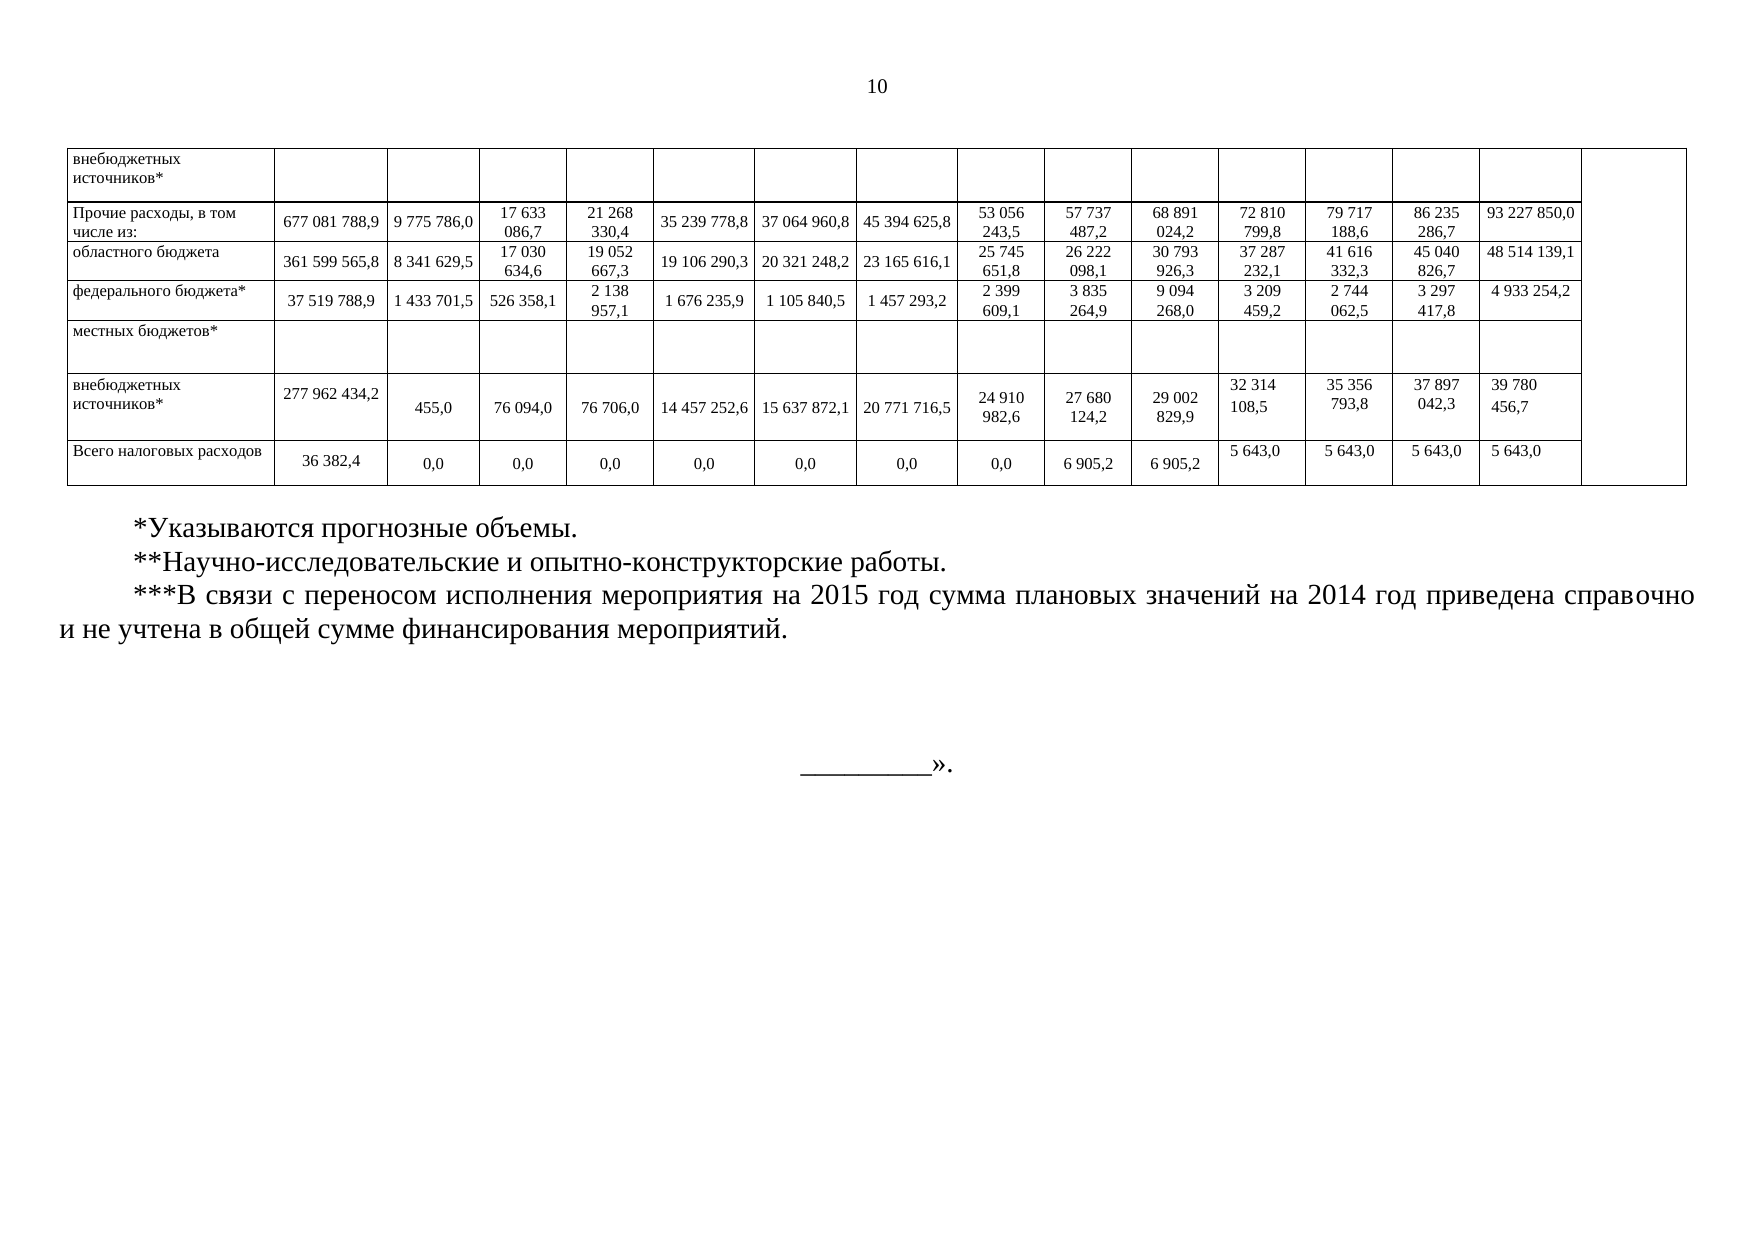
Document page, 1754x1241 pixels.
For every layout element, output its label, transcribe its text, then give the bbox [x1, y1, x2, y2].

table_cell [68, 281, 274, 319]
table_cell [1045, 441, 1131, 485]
text **Научно-исследовательские и опытно-конструкторские работы. [59, 544, 1695, 577]
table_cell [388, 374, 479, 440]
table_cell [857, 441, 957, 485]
text _________». [59, 745, 1695, 778]
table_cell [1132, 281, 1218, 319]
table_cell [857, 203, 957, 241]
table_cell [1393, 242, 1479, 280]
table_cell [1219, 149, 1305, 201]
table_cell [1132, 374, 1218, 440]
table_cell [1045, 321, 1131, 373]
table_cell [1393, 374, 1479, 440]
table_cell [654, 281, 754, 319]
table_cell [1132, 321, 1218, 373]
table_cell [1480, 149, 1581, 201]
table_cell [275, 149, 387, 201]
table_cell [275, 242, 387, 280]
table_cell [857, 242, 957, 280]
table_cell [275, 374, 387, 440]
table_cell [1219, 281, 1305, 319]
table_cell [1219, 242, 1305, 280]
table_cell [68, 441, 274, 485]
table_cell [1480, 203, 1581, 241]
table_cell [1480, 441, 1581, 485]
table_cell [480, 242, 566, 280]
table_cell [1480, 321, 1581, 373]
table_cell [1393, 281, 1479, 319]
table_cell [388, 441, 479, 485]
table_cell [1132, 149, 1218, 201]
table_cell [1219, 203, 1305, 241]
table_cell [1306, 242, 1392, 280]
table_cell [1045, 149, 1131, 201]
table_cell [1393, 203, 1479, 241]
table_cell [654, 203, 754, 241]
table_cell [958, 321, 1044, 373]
text *Указываются прогнозные объемы. [59, 510, 1695, 544]
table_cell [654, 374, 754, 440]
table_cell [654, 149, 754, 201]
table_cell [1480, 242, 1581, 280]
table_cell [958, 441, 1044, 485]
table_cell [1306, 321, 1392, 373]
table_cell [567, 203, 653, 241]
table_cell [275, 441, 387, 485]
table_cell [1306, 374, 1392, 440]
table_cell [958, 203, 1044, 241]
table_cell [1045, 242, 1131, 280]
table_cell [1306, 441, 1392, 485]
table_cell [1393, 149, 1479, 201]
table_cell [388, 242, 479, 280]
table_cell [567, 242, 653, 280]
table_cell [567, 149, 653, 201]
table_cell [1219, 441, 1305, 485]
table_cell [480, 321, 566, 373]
text ***В связи с переносом исполнения мероприятия на 2015 год сумма плановых значений на 2014 год приведена справочно и не учтена в общей сумме финансирования мероприятий. [59, 577, 1695, 644]
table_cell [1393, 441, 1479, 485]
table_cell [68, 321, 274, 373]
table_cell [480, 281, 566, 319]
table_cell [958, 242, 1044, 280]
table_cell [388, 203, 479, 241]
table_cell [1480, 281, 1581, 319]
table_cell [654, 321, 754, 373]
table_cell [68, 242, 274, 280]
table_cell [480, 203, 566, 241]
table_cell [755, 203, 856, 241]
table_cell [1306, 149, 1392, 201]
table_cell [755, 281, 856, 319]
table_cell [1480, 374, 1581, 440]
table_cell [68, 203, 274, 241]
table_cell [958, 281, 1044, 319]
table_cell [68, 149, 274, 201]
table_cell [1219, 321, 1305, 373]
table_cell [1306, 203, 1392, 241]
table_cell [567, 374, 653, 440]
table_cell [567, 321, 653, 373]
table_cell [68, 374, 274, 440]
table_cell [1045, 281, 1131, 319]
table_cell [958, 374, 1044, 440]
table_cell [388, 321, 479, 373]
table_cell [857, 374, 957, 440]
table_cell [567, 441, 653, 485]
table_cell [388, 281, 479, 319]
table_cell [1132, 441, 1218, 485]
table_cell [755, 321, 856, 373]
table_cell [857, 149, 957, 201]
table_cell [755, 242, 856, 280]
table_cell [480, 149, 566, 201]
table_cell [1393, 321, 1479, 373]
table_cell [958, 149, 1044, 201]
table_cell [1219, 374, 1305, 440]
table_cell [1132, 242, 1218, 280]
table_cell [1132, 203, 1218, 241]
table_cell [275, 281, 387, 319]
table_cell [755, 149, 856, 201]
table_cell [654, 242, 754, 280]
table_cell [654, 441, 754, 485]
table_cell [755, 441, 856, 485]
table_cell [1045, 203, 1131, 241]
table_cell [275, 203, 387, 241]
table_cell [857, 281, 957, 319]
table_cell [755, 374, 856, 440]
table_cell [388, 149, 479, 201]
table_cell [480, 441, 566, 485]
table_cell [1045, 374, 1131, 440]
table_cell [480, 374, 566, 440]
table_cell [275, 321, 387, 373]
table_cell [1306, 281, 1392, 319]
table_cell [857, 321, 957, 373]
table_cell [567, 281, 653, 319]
